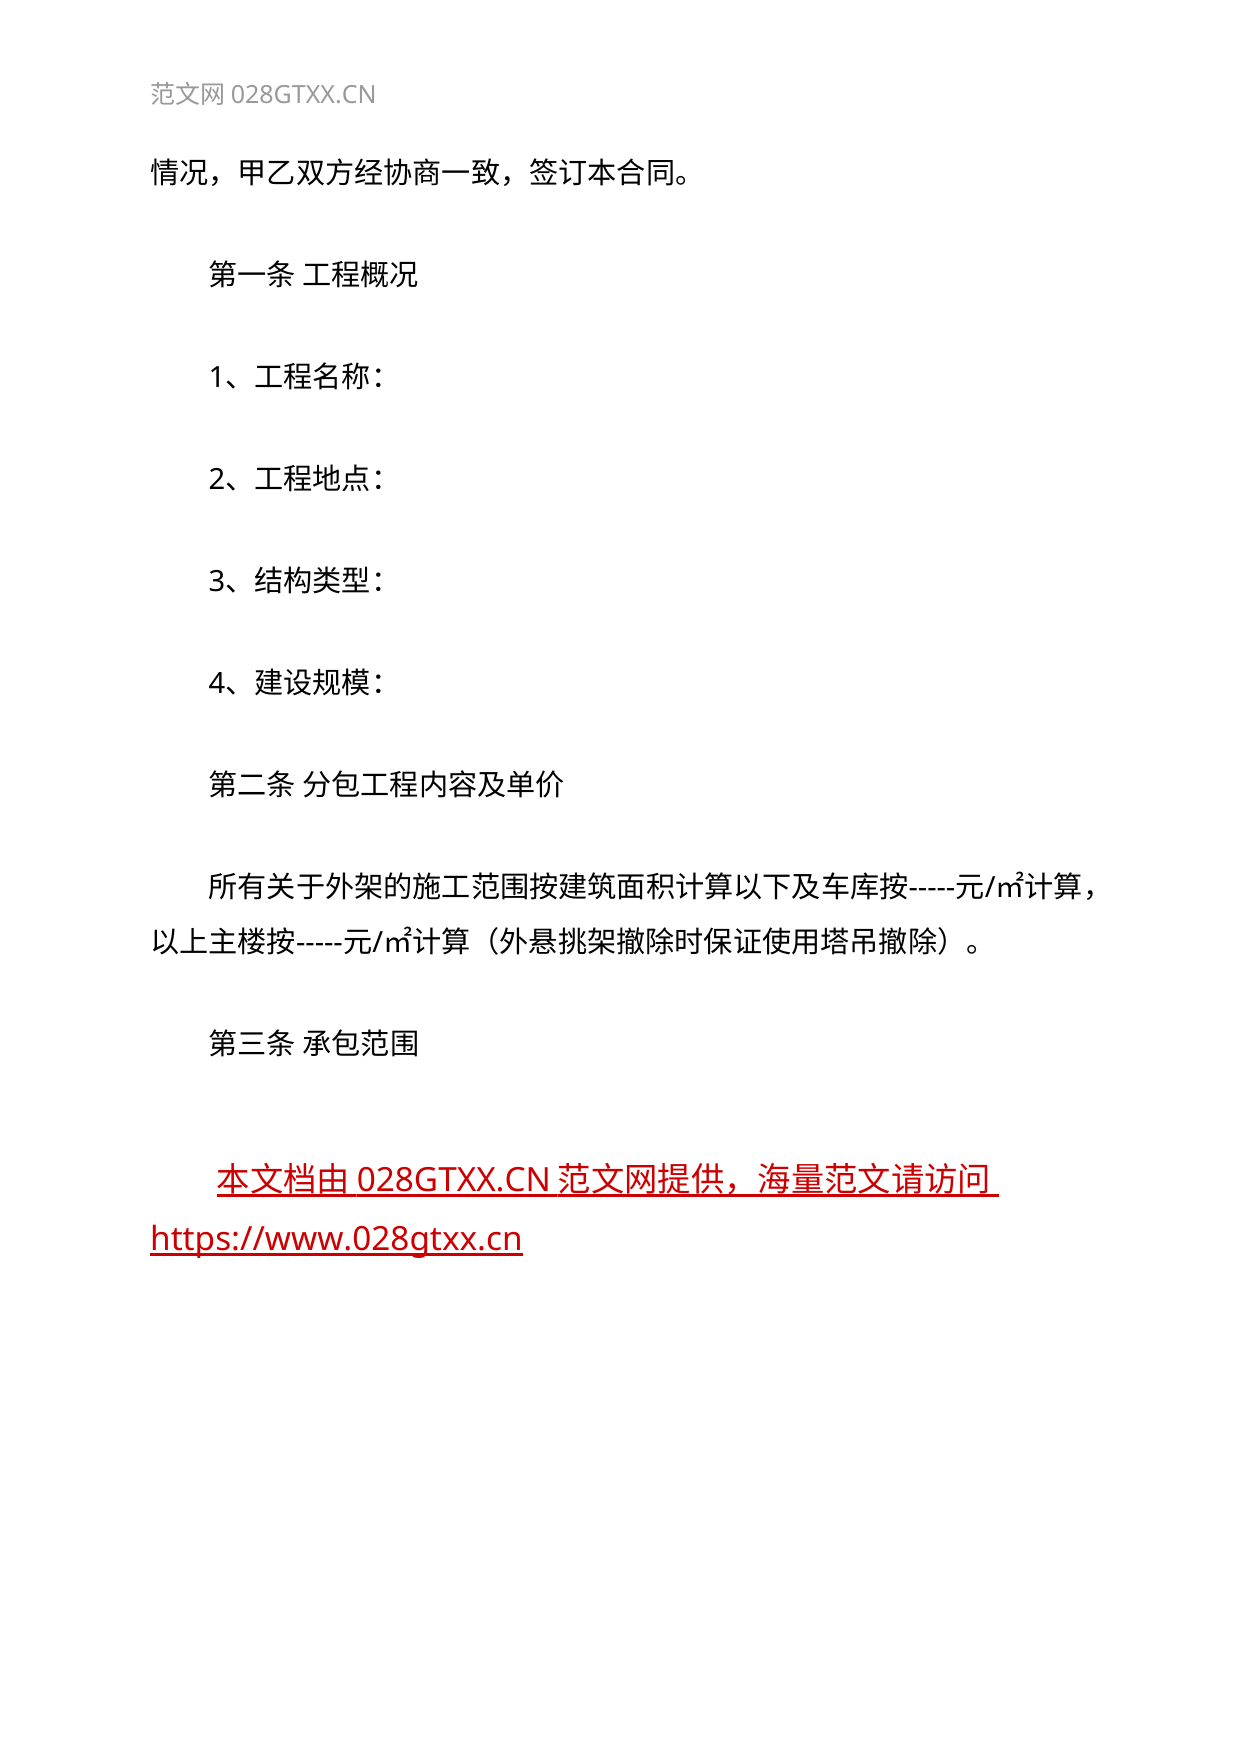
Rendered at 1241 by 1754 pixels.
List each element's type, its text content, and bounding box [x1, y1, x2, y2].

text 2、工程地点： [150, 456, 1090, 498]
text 3、结构类型： [150, 557, 1090, 600]
text 第二条 分包工程内容及单价 [150, 761, 1090, 804]
text 第三条 承包范围 [150, 1020, 1090, 1062]
text 4、建设规模： [150, 659, 1090, 702]
text 本文档由028GTXX.CN范文网提供，海量范文请访问 https://www.028gtxx.cn [150, 1153, 1090, 1261]
text 1、工程名称： [150, 353, 1090, 396]
text 第一条 工程概况 [150, 252, 1090, 294]
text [150, 150, 1090, 192]
text 所有关于外架的施工范围按建筑面积计算以下及车库按-----元/㎡计算，以上主楼按-----元/㎡计算（外悬挑架撤除时保证使用塔吊撤除）。 [150, 863, 1090, 961]
